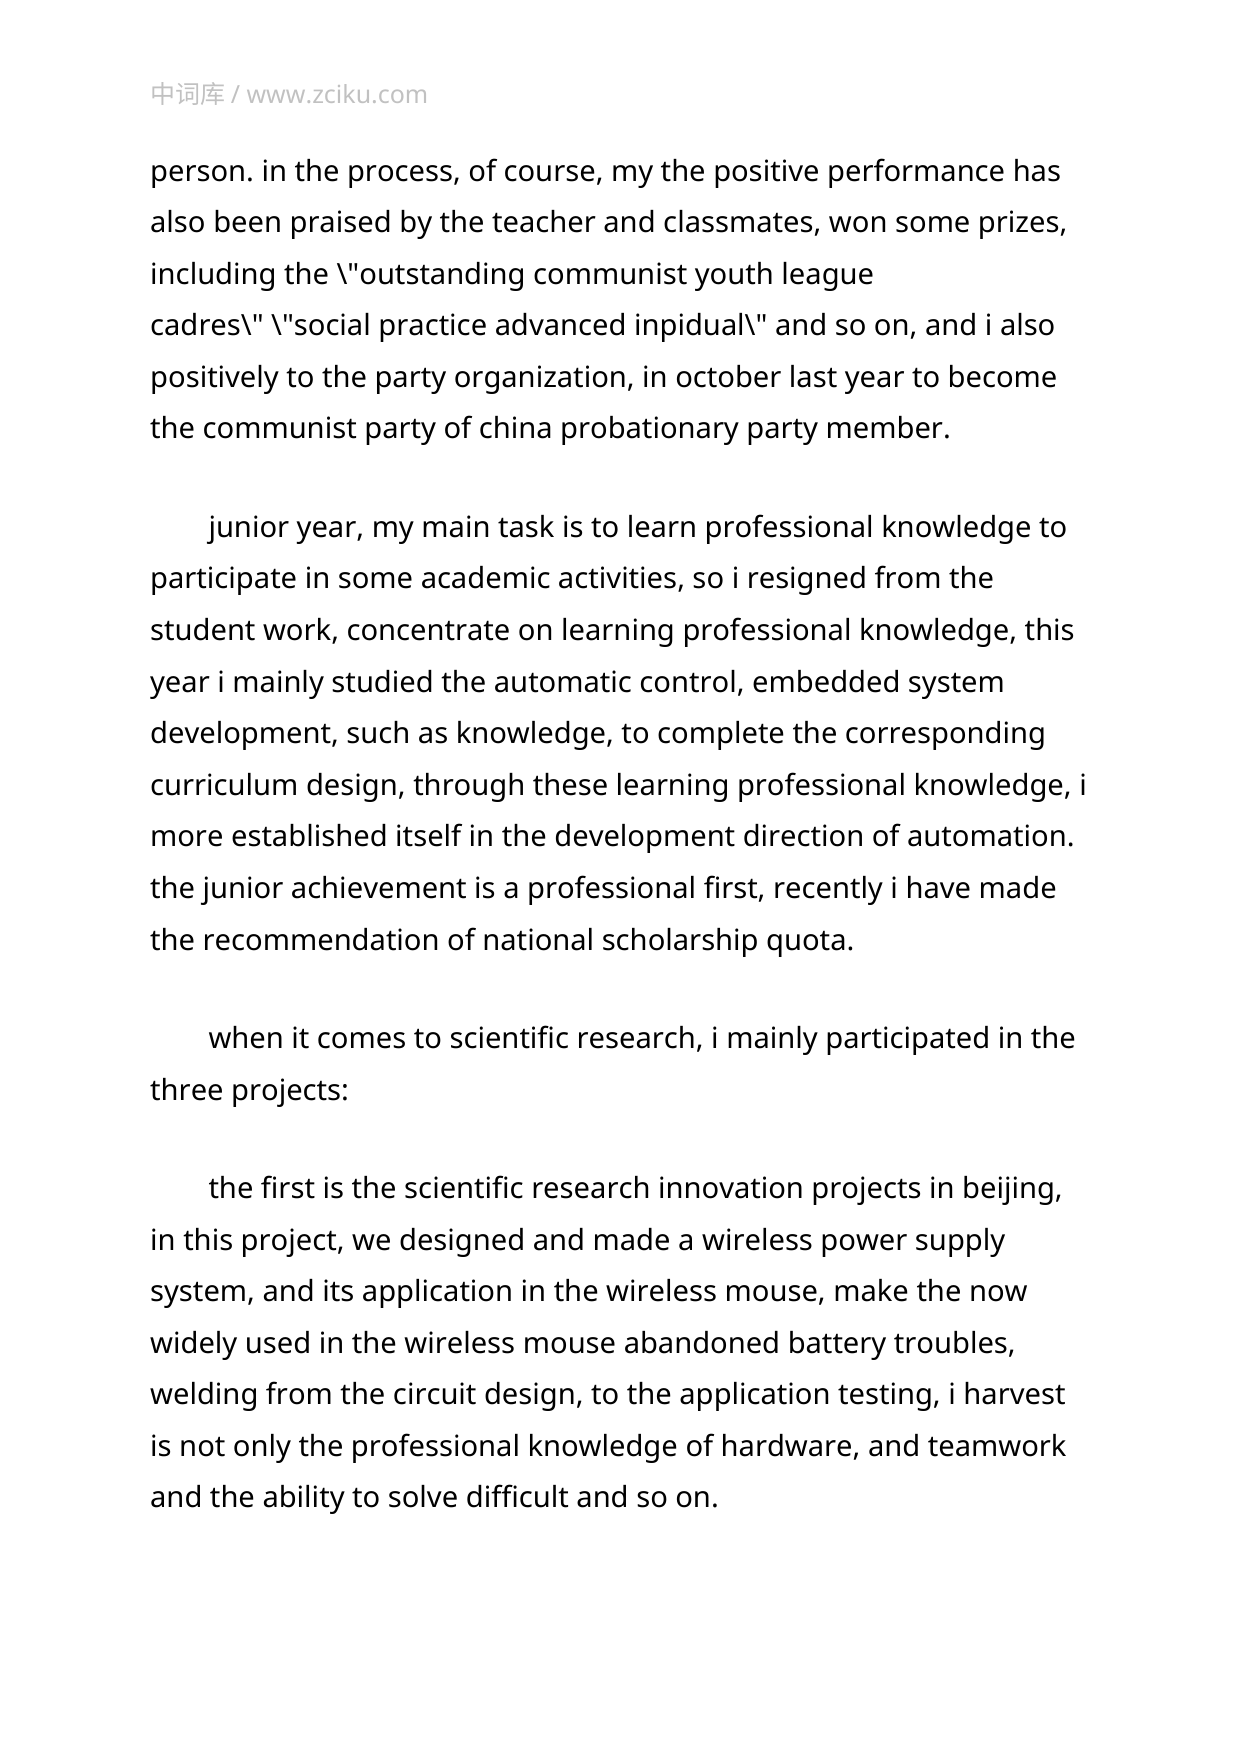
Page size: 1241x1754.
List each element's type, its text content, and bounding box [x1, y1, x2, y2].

text junior year, my main task is to learn professional knowledge to participate in some academic activities, so i resigned from the student work, concentrate on learning professional knowledge, this year i mainly studied the automatic control, embedded system development, such as knowledge, to complete the corresponding curriculum design, through these learning professional knowledge, i more established itself in the development direction of automation. the junior achievement is a professional first, recently i have made the recommendation of national scholarship quota. [150, 506, 1090, 958]
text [150, 150, 1090, 447]
text when it comes to scientific research, i mainly participated in the three projects: [150, 1017, 1090, 1108]
text the first is the scientific research innovation projects in beijing, in this project, we designed and made a wireless power supply system, and its application in the wireless mouse, make the now widely used in the wireless mouse abandoned battery troubles, welding from the circuit design, to the application testing, i harvest is not only the professional knowledge of hardware, and teamwork and the ability to solve difficult and so on. [150, 1167, 1090, 1516]
